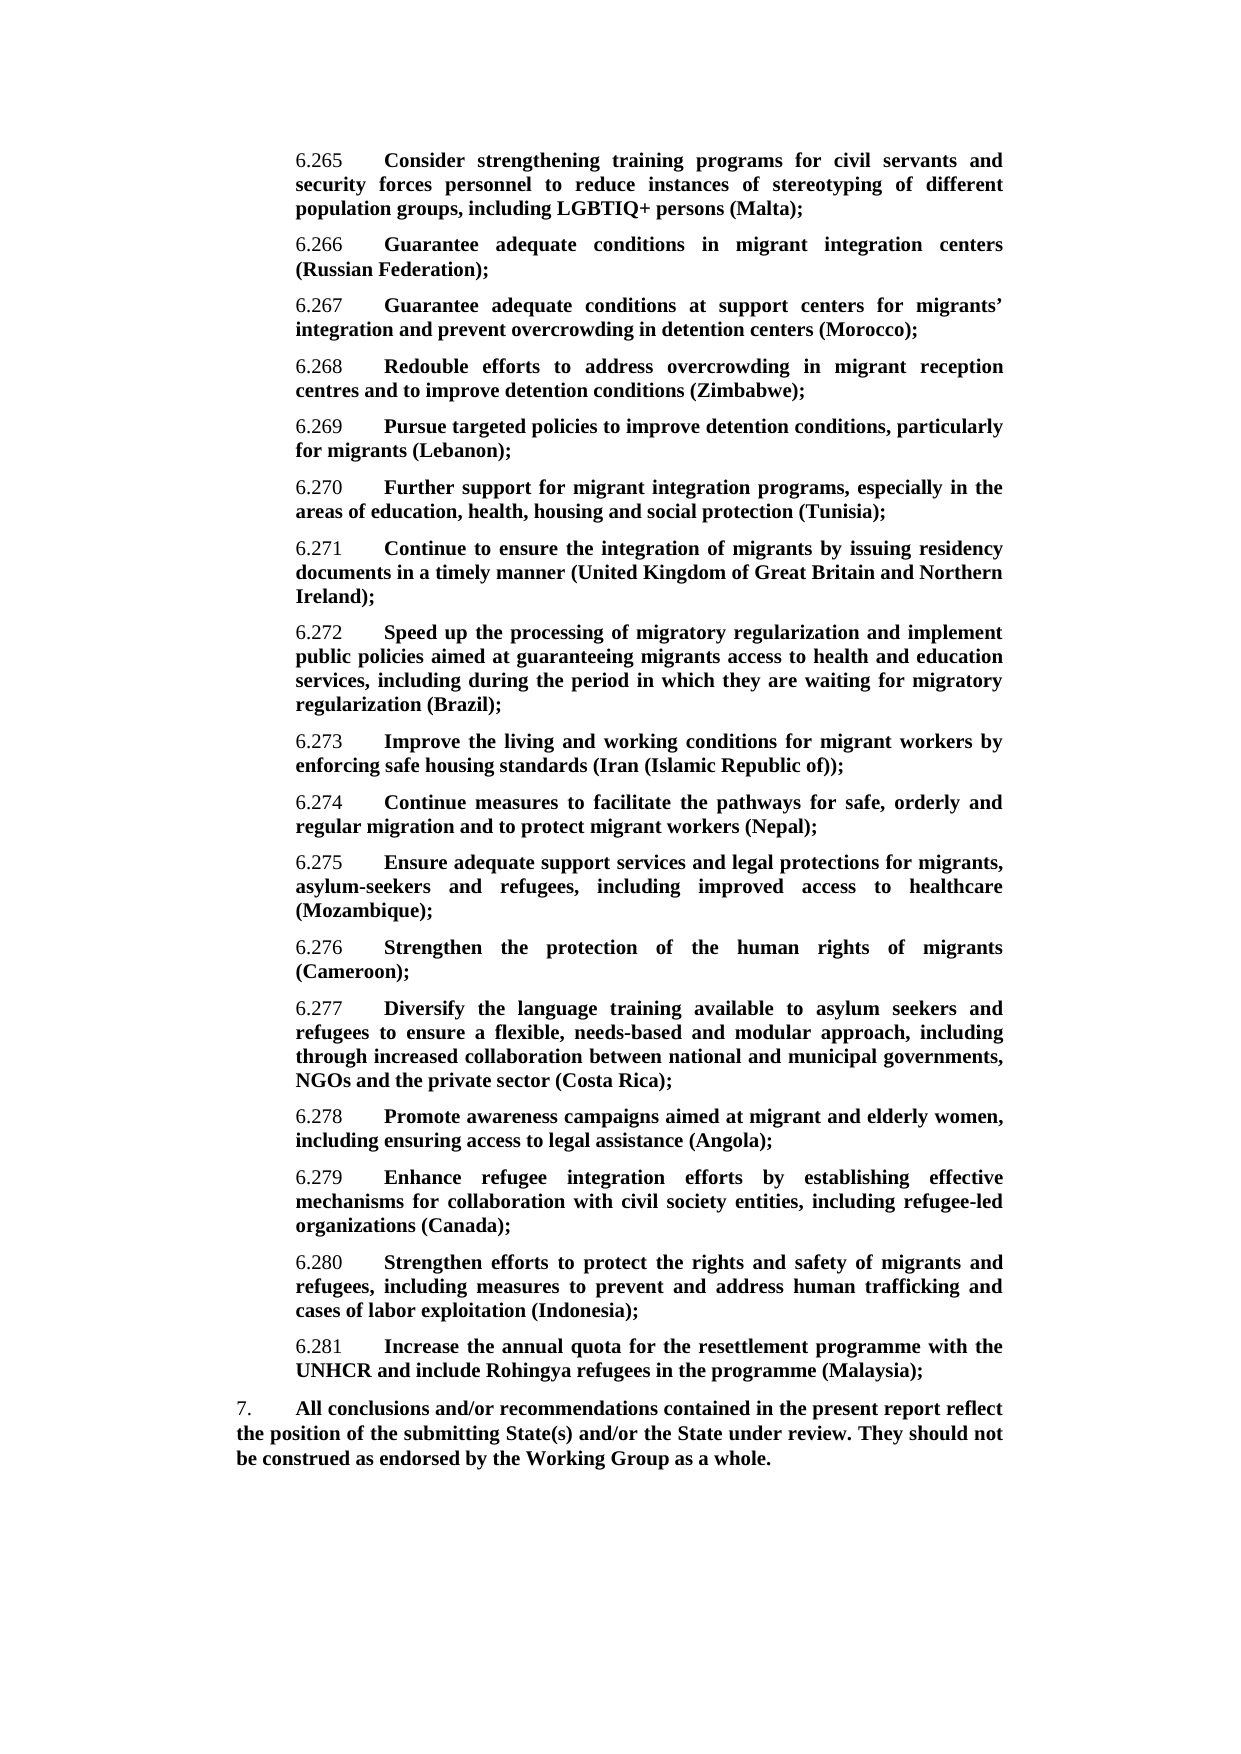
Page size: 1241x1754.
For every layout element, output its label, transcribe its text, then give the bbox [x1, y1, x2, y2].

text 6.270 Further support for migrant integration programs, especially in the areas of education, health, housing and social protection (Tunisia); [295, 475, 1004, 523]
text 6.279 Enhance refugee integration efforts by establishing effective mechanisms for collaboration with civil society entities, including refugee-led organizations (Canada); [295, 1165, 1004, 1237]
text 6.281 Increase the annual quota for the resettlement programme with the UNHCR and include Rohingya refugees in the programme (Malaysia); [295, 1334, 1004, 1382]
text 6.277 Diversify the language training available to asylum seekers and refugees to ensure a flexible, needs-based and modular approach, including through increased collaboration between national and municipal governments, NGOs and the private sector (Costa Rica); [295, 996, 1004, 1092]
text 6.266 Guarantee adequate conditions in migrant integration centers (Russian Federation); [295, 232, 1004, 281]
text 6.265 Consider strengthening training programs for civil servants and security forces personnel to reduce instances of stereotyping of different population groups, including LGBTIQ+ persons (Malta); [295, 148, 1004, 220]
text 6.269 Pursue targeted policies to improve detention conditions, particularly for migrants (Lebanon); [295, 414, 1004, 462]
text 6.273 Improve the living and working conditions for migrant workers by enforcing safe housing standards (Iran (Islamic Republic of)); [295, 729, 1004, 777]
text 6.272 Speed up the processing of migratory regularization and implement public policies aimed at guaranteeing migrants access to health and education services, including during the period in which they are waiting for migratory regularization (Brazil); [295, 620, 1004, 716]
text 6.274 Continue measures to facilitate the pathways for safe, orderly and regular migration and to protect migrant workers (Nepal); [295, 789, 1004, 838]
text 6.271 Continue to ensure the integration of migrants by issuing residency documents in a timely manner (United Kingdom of Great Britain and Northern Ireland); [295, 536, 1004, 608]
text 6.275 Ensure adequate support services and legal protections for migrants, asylum-seekers and refugees, including improved access to healthcare (Mozambique); [295, 850, 1004, 922]
text 6.276 Strengthen the protection of the human rights of migrants (Cameroon); [295, 935, 1004, 983]
text 7. All conclusions and/or recommendations contained in the present report reflect the position of the submitting State(s) and/or the State under review. They should not be construed as endorsed by the Working Group as a whole. [236, 1395, 1004, 1470]
text 6.278 Promote awareness campaigns aimed at migrant and elderly women, including ensuring access to legal assistance (Angola); [295, 1104, 1004, 1152]
text 6.280 Strengthen efforts to protect the rights and safety of migrants and refugees, including measures to prevent and address human trafficking and cases of labor exploitation (Indonesia); [295, 1249, 1004, 1322]
text 6.268 Redouble efforts to address overcrowding in migrant reception centres and to improve detention conditions (Zimbabwe); [295, 354, 1004, 402]
text 6.267 Guarantee adequate conditions at support centers for migrants’ integration and prevent overcrowding in detention centers (Morocco); [295, 293, 1004, 341]
